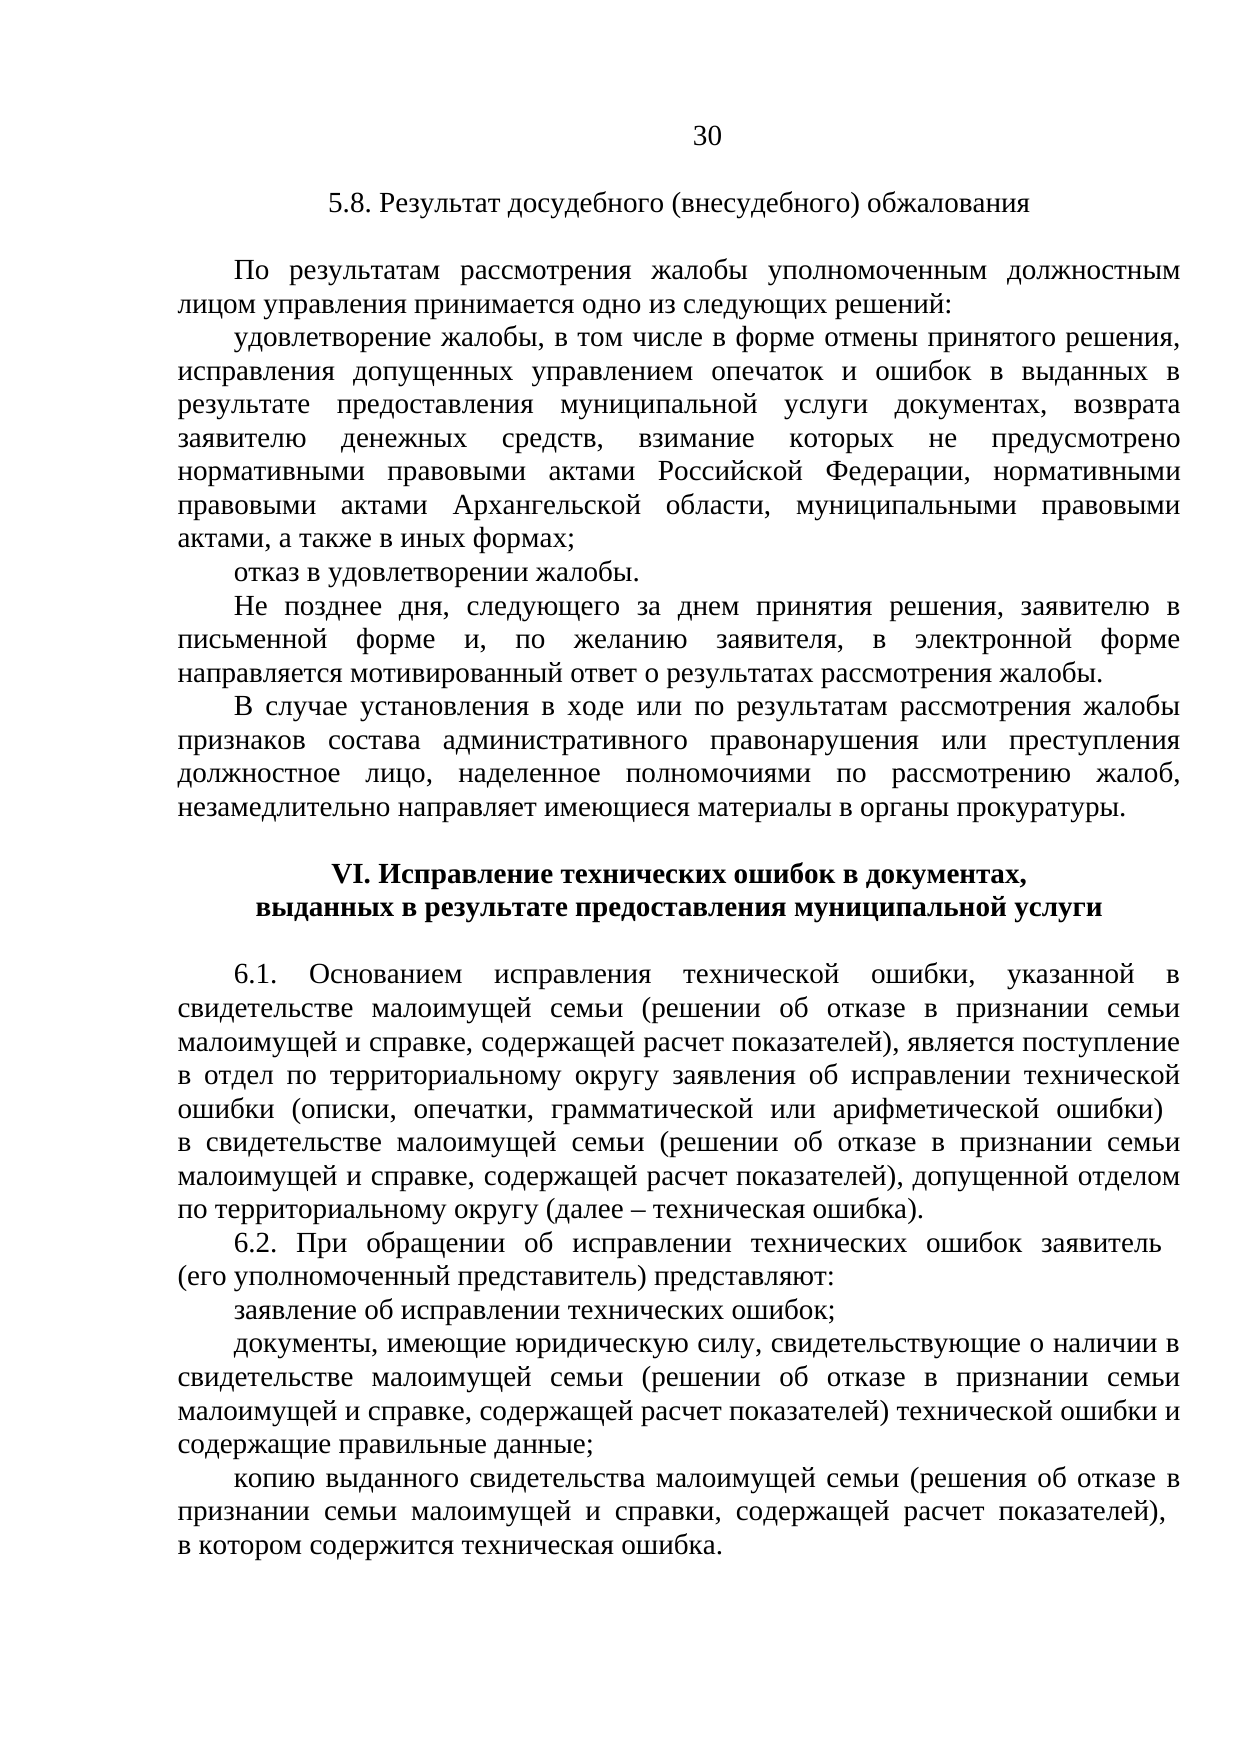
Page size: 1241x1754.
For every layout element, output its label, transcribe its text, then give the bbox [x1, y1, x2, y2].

text документы, имеющие юридическую силу, свидетельствующие о наличии в свидетельстве малоимущей семьи (решении об отказе в признании семьи малоимущей и справке, содержащей расчет показателей) технической ошибки и содержащие правильные данные; [177, 1326, 1181, 1460]
text заявление об исправлении технических ошибок; [177, 1292, 1181, 1326]
text 6.1. Основанием исправления технической ошибки, указанной в свидетельстве малоимущей семьи (решении об отказе в признании семьи малоимущей и справке, содержащей расчет показателей), является поступление в отдел по территориальному округу заявления об исправлении технической ошибки (описки, опечатки, грамматической или арифметической ошибки) в свидетельстве малоимущей семьи (решении об отказе в признании семьи малоимущей и справке, содержащей расчет показателей), допущенной отделом по территориальному округу (далее – техническая ошибка). [177, 957, 1181, 1225]
text В случае установления в ходе или по результатам рассмотрения жалобы признаков состава административного правонарушения или преступления должностное лицо, наделенное полномочиями по рассмотрению жалоб, незамедлительно направляет имеющиеся материалы в органы прокуратуры. [177, 688, 1181, 822]
text VI. Исправление технических ошибок в документах, [177, 856, 1181, 889]
text удовлетворение жалобы, в том числе в форме отмены принятого решения, исправления допущенных управлением опечаток и ошибок в выданных в результате предоставления муниципальной услуги документах, возврата заявителю денежных средств, взимание которых не предусмотрено нормативными правовыми актами Российской Федерации, нормативными правовыми актами Архангельской области, муниципальными правовыми актами, а также в иных формах; [177, 319, 1181, 554]
text 5.8. Результат досудебного (внесудебного) обжалования [177, 185, 1181, 219]
text 6.2. При обращении об исправлении технических ошибок заявитель (его уполномоченный представитель) представляют: [177, 1225, 1181, 1292]
text Не позднее дня, следующего за днем принятия решения, заявителю в письменной форме и, по желанию заявителя, в электронной форме направляется мотивированный ответ о результатах рассмотрения жалобы. [177, 588, 1181, 688]
text По результатам рассмотрения жалобы уполномоченным должностным лицом управления принимается одно из следующих решений: [177, 252, 1181, 319]
text копию выданного свидетельства малоимущей семьи (решения об отказе в признании семьи малоимущей и справки, содержащей расчет показателей), в котором содержится техническая ошибка. [177, 1460, 1181, 1560]
text выданных в результате предоставления муниципальной услуги [177, 889, 1181, 923]
text отказ в удовлетворении жалобы. [177, 554, 1181, 588]
text 30 [177, 118, 1181, 152]
